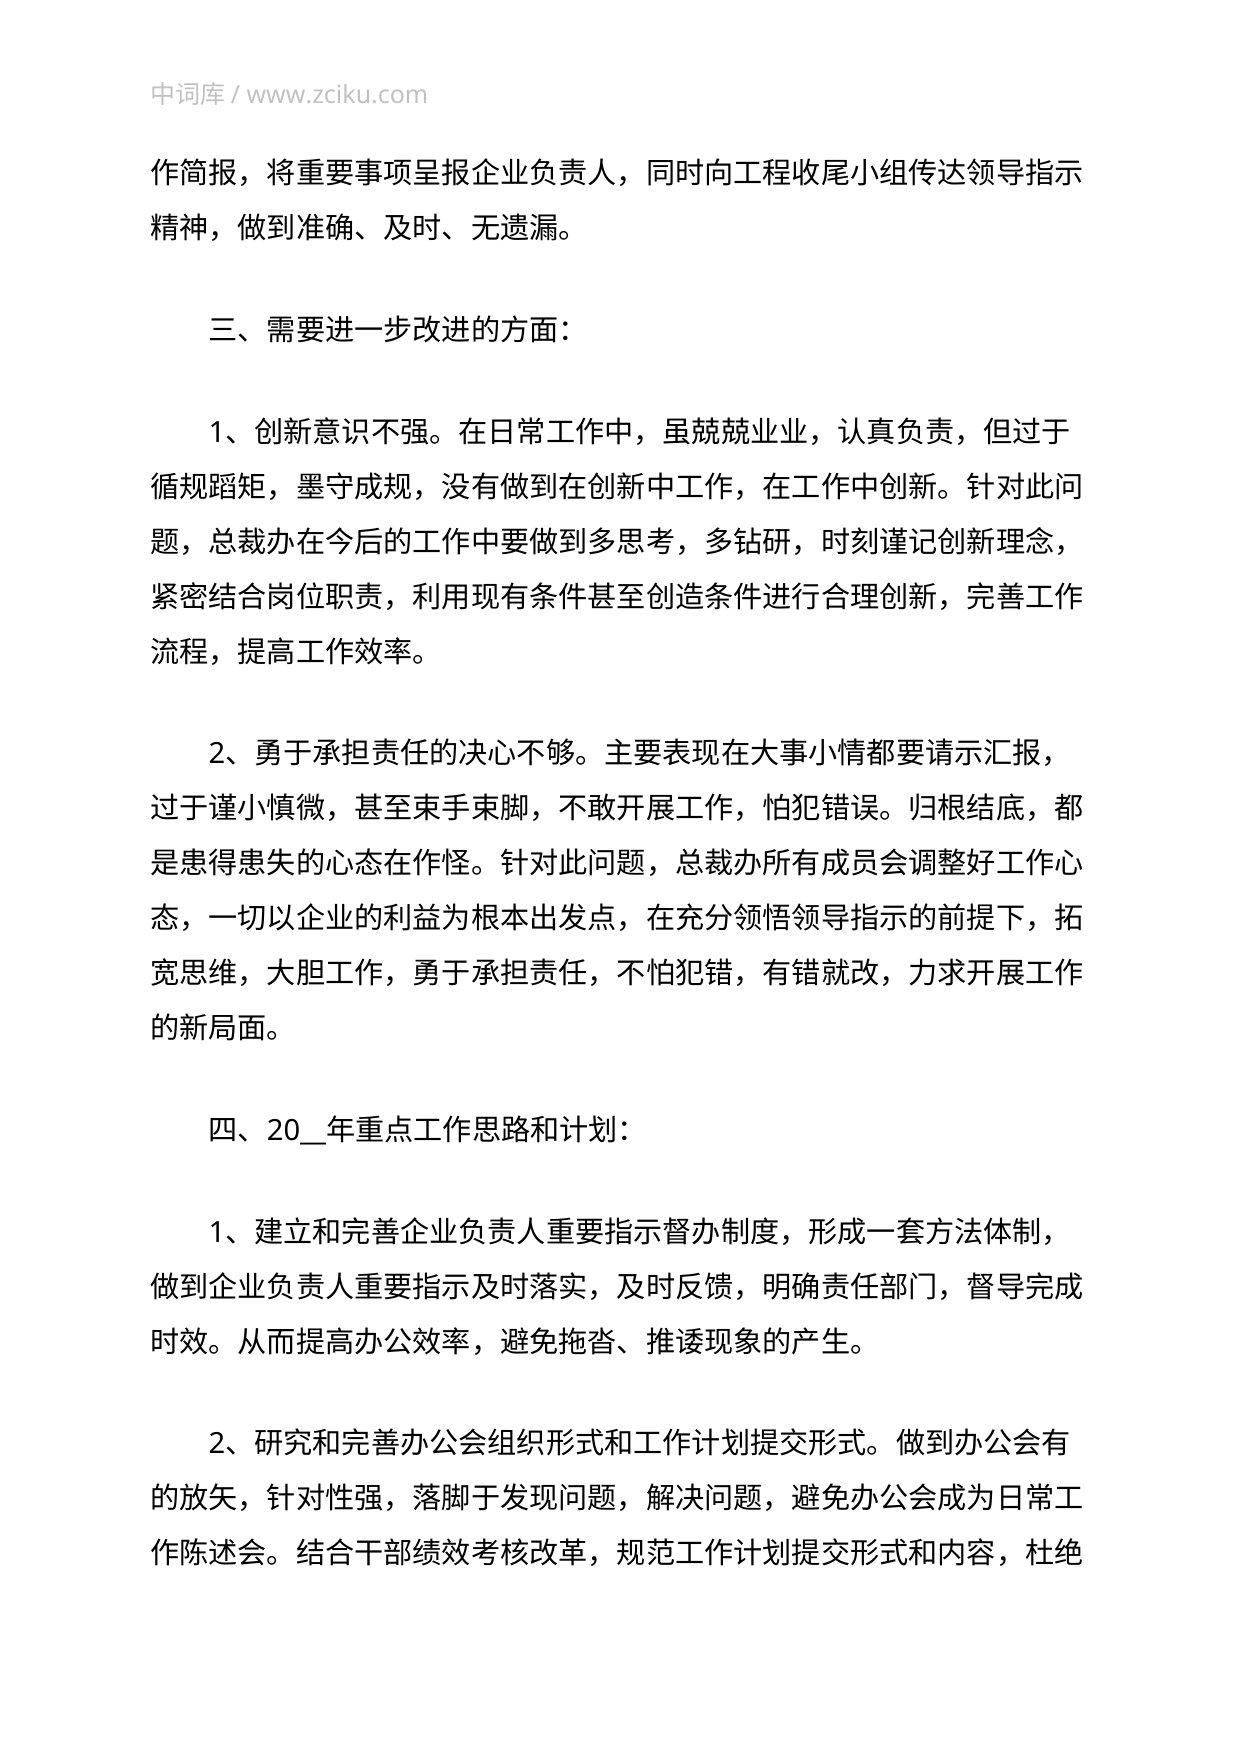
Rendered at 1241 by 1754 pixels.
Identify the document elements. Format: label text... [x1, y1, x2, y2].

text 1、创新意识不强。在日常工作中，虽兢兢业业，认真负责，但过于循规蹈矩，墨守成规，没有做到在创新中工作，在工作中创新。针对此问题，总裁办在今后的工作中要做到多思考，多钻研，时刻谨记创新理念，紧密结合岗位职责，利用现有条件甚至创造条件进行合理创新，完善工作流程，提高工作效率。 [150, 408, 1090, 670]
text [150, 150, 1090, 247]
text 2、勇于承担责任的决心不够。主要表现在大事小情都要请示汇报，过于谨小慎微，甚至束手束脚，不敢开展工作，怕犯错误。归根结底，都是患得患失的心态在作怪。针对此问题，总裁办所有成员会调整好工作心态，一切以企业的利益为根本出发点，在充分领悟领导指示的前提下，拓宽思维，大胆工作，勇于承担责任，不怕犯错，有错就改，力求开展工作的新局面。 [150, 730, 1090, 1047]
text 三、需要进一步改进的方面： [150, 307, 1090, 349]
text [150, 1420, 1090, 1572]
text 四、20__年重点工作思路和计划： [150, 1106, 1090, 1149]
text 1、建立和完善企业负责人重要指示督办制度，形成一套方法体制，做到企业负责人重要指示及时落实，及时反馈，明确责任部门，督导完成时效。从而提高办公效率，避免拖沓、推诿现象的产生。 [150, 1208, 1090, 1360]
